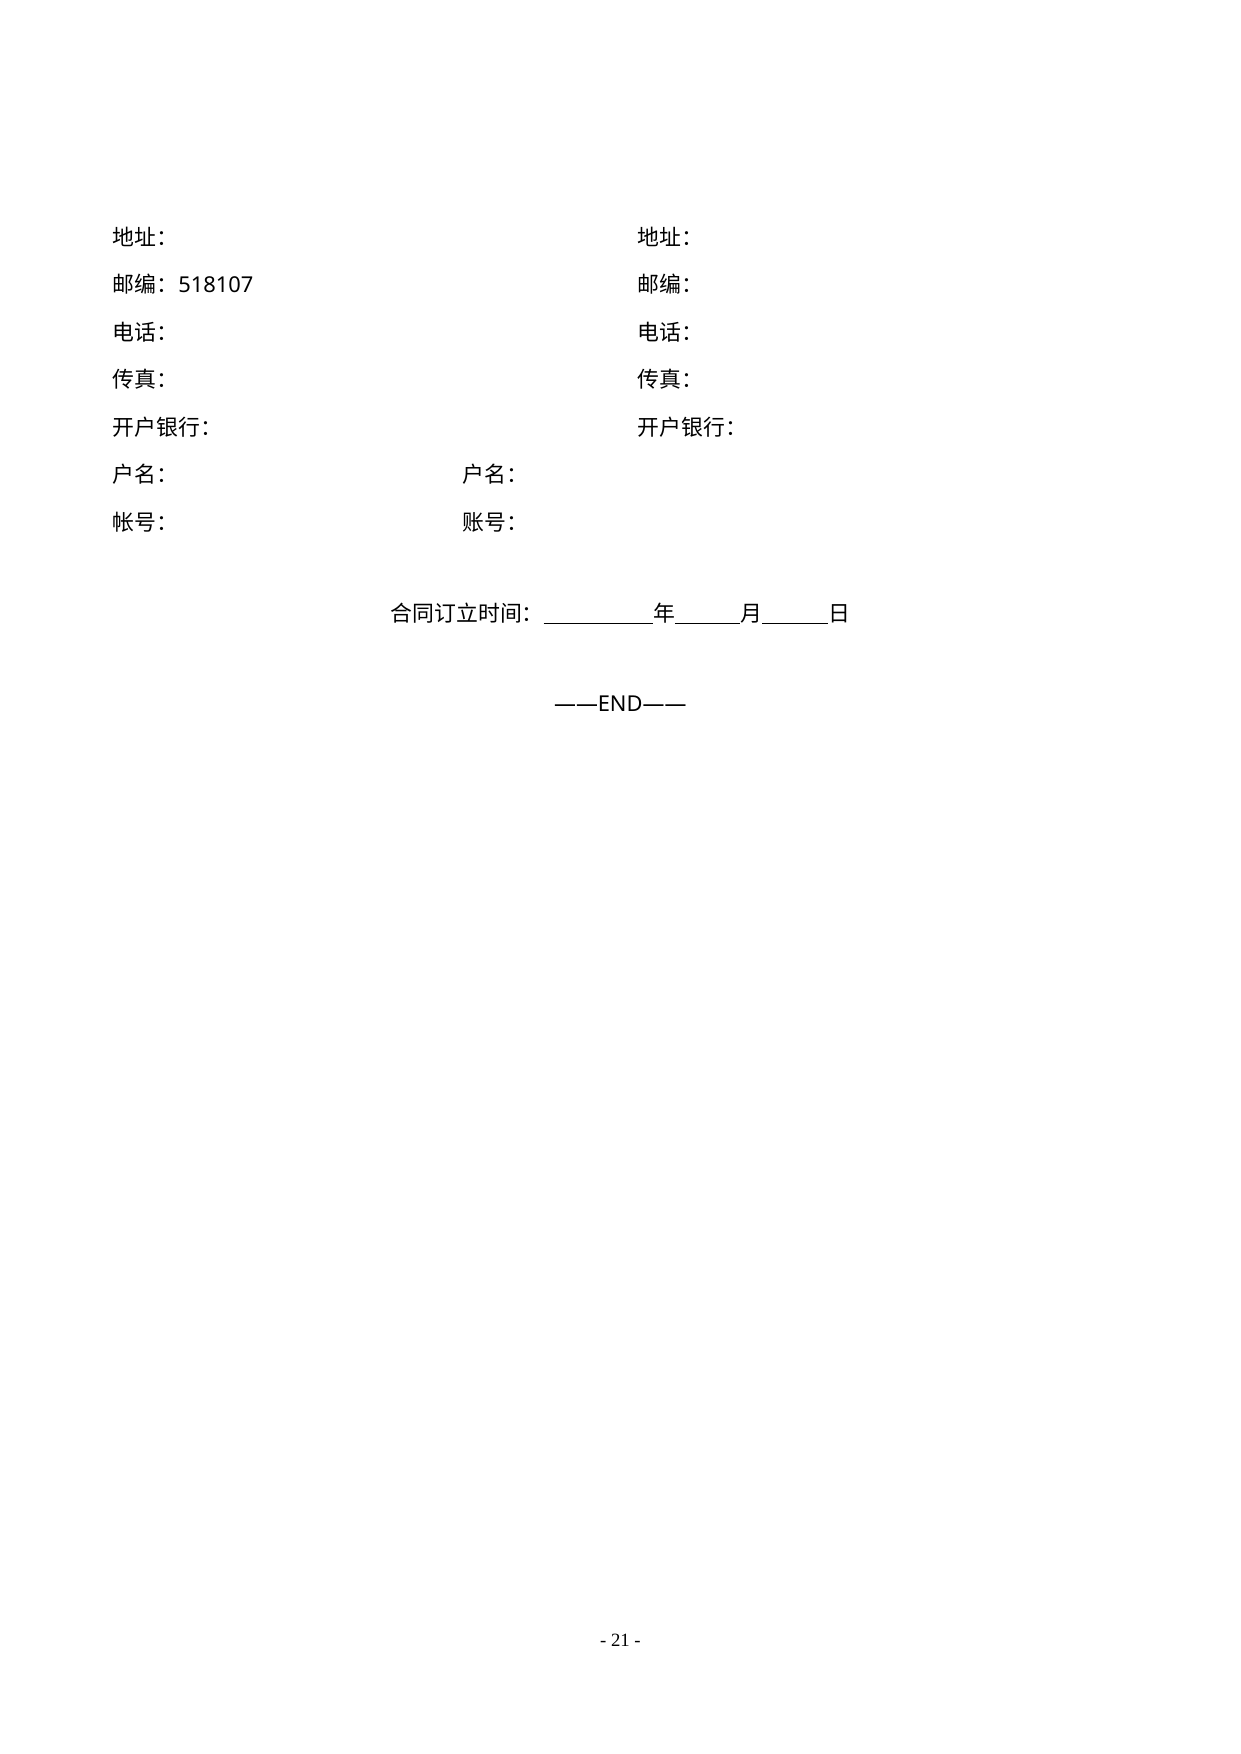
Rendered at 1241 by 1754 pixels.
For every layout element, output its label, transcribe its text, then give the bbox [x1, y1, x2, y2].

text 电话： 电话： [112, 315, 1128, 347]
text 帐号： 账号： [112, 505, 1128, 537]
text 合同订立时间： 年 月 日 [112, 596, 1128, 627]
text 地址： 地址： [112, 220, 1128, 252]
text 户名： 户名： [112, 457, 1128, 489]
text 开户银行： 开户银行： [112, 410, 1128, 442]
text 传真： 传真： [112, 362, 1128, 394]
text 邮编：518107 邮编： [112, 267, 1128, 299]
text ——END—— [112, 688, 1128, 718]
